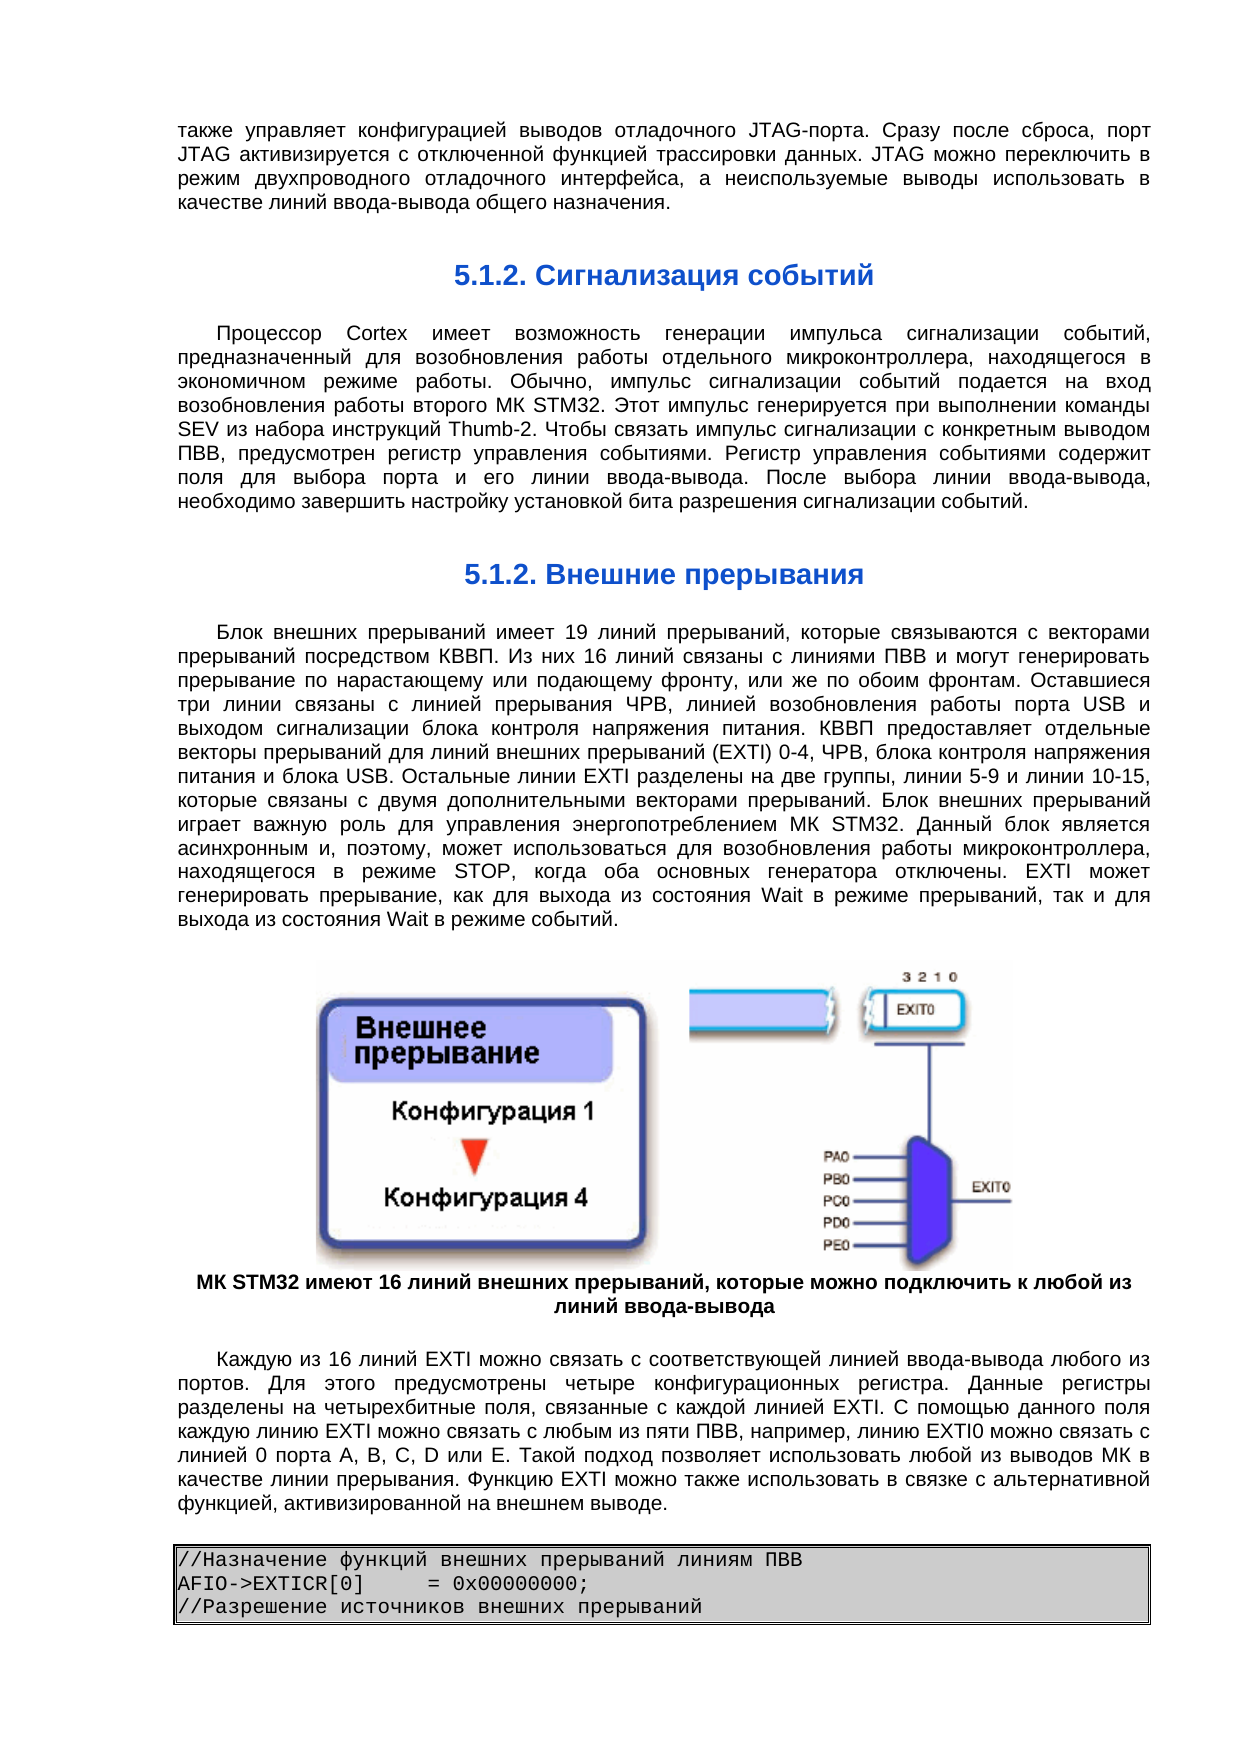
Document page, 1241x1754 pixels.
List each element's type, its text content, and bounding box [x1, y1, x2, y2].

text Блок внешних прерываний имеет 19 линий прерываний, которые связываются с векторами прерываний посредством КВВП. Из них 16 линий связаны с линиями ПВВ и могут генерировать прерывание по нарастающему или подающему фронту, или же по обоим фронтам. Оставшиеся три линии связаны с линией прерывания ЧРВ, линией возобновления работы порта USB и выходом сигнализации блока контроля напряжения питания. КВВП предоставляет отдельные векторы прерываний для линий внешних прерываний (EXTI) 0-4, ЧРВ, блока контроля напряжения питания и блока USB. Остальные линии EXTI разделены на две группы, линии 5-9 и линии 10-15, которые связаны с двумя дополнительными векторами прерываний. Блок внешних прерываний играет важную роль для управления энергопотреблением МК STM32. Данный блок является асинхронным и, поэтому, может использоваться для возобновления работы микроконтроллера, находящегося в режиме STOP, когда оба основных генератора отключены. EXTI может генерировать прерывание, как для выхода из состояния Wait в режиме прерываний, так и для выхода из состояния Wait в режиме событий. [177, 620, 1152, 931]
text Процессор Cortex имеет возможность генерации импульса сигнализации событий, предназначенный для возобновления работы отдельного микроконтроллера, находящегося в экономичном режиме работы. Обычно, импульс сигнализации событий подается на вход возобновления работы второго МК STM32. Этот импульс генерируется при выполнении команды SEV из набора инструкций Thumb-2. Чтобы связать импульс сигнализации с конкретным выводом ПВВ, предусмотрен регистр управления событиями. Регистр управления событиями содержит поля для выбора порта и его линии ввода-вывода. После выбора линии ввода-вывода, необходимо завершить настройку установкой бита разрешения сигнализации событий. [177, 321, 1152, 513]
text Каждую из 16 линий EXTI можно связать с соответствующей линией ввода-вывода любого из портов. Для этого предусмотрены четыре конфигурационных регистра. Данные регистры разделены на четырехбитные поля, связанные с каждой линией EXTI. С помощью данного поля каждую линию EXTI можно связать с любым из пяти ПВВ, например, линию EXTI0 можно связать с линией 0 порта A, B, C, D или E. Такой подход позволяет использовать любой из выводов МК в качестве линии прерывания. Функцию EXTI можно также использовать в связке с альтернативной функцией, активизированной на внешнем выводе. [177, 1347, 1152, 1515]
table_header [177, 1548, 1148, 1621]
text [177, 118, 1152, 214]
text 5.1.2. Внешние прерывания [177, 542, 1152, 591]
picture [315, 960, 1014, 1271]
subtitle 5.1.2. Сигнализация событий [177, 243, 1152, 292]
